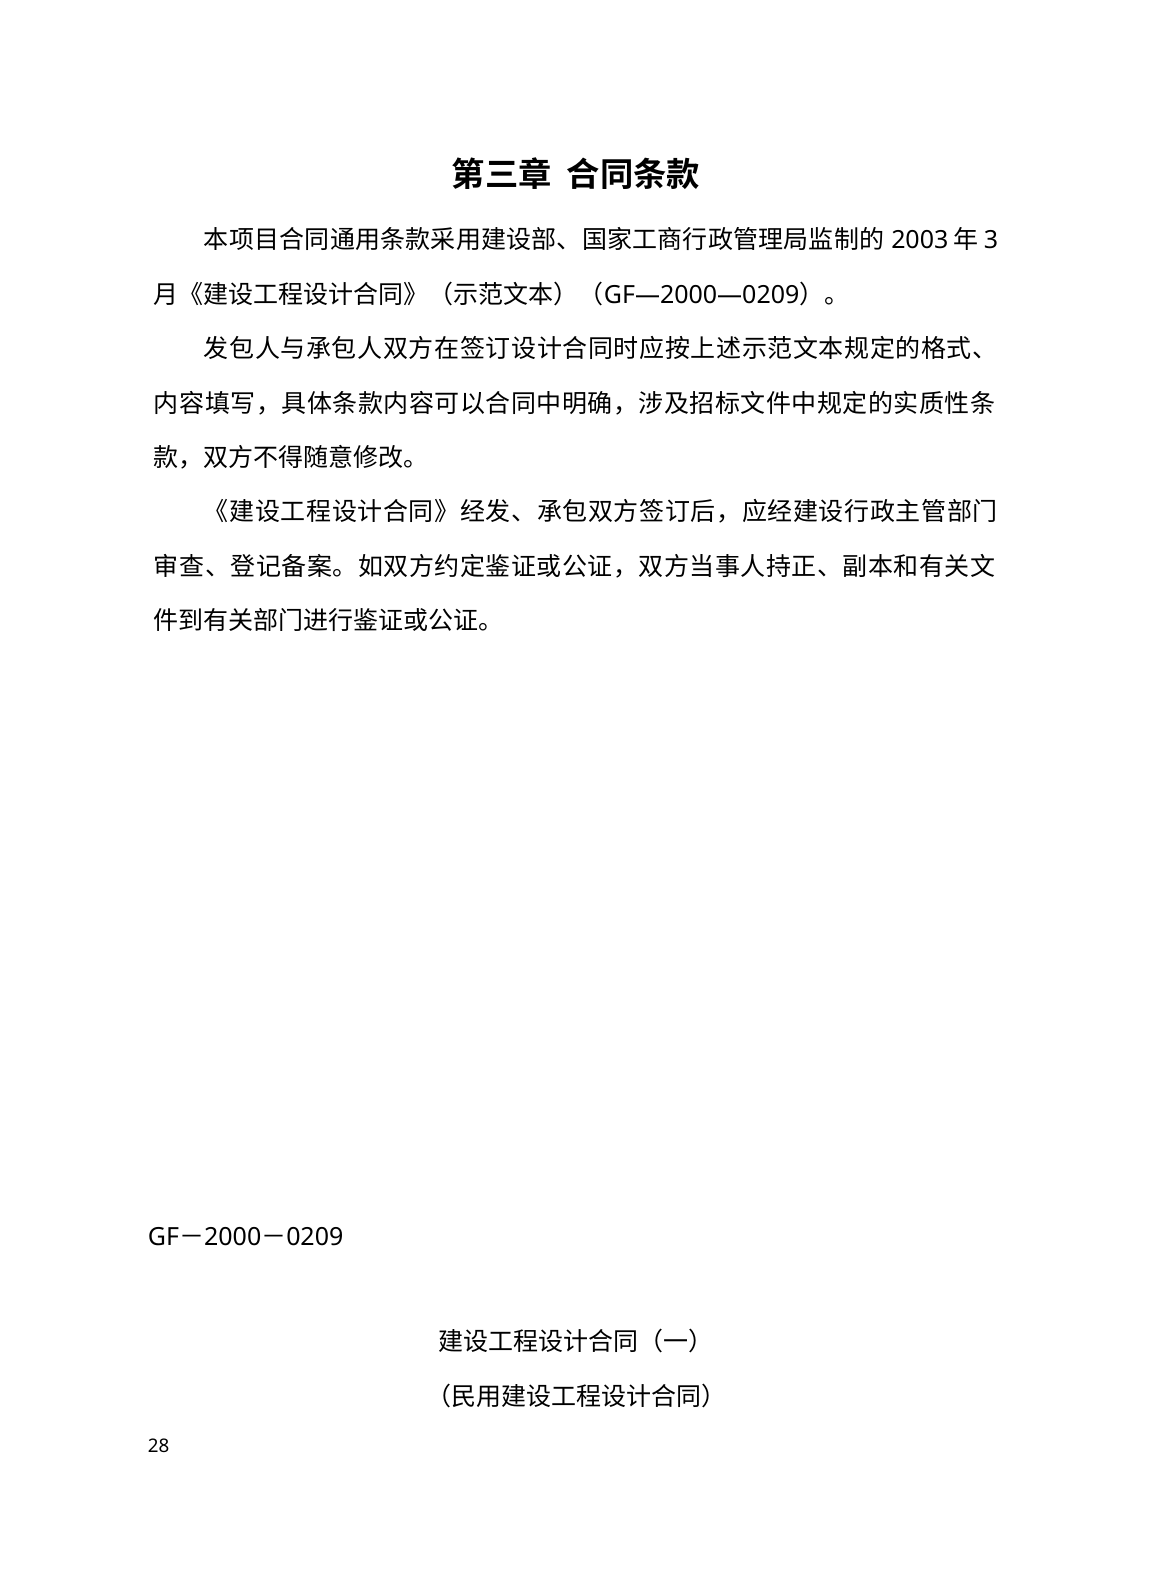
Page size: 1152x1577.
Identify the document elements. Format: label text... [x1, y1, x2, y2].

subtitle 第三章 合同条款 [148, 148, 1004, 196]
text 建设工程设计合同（一） [148, 1322, 1004, 1358]
text 发包人与承包人双方在签订设计合同时应按上述示范文本规定的格式、内容填写，具体条款内容可以合同中明确，涉及招标文件中规定的实质性条款，双方不得随意修改。 [154, 329, 998, 474]
text 本项目合同通用条款采用建设部、国家工商行政管理局监制的2003年3月《建设工程设计合同》（示范文本）（GF—2000—0209）。 [154, 220, 998, 311]
text 《建设工程设计合同》经发、承包双方签订后，应经建设行政主管部门审查、登记备案。如双方约定鉴证或公证，双方当事人持正、副本和有关文件到有关部门进行鉴证或公证。 [154, 492, 998, 637]
text GF－2000－0209 [148, 1216, 1004, 1253]
text （民用建设工程设计合同） [148, 1376, 1004, 1412]
